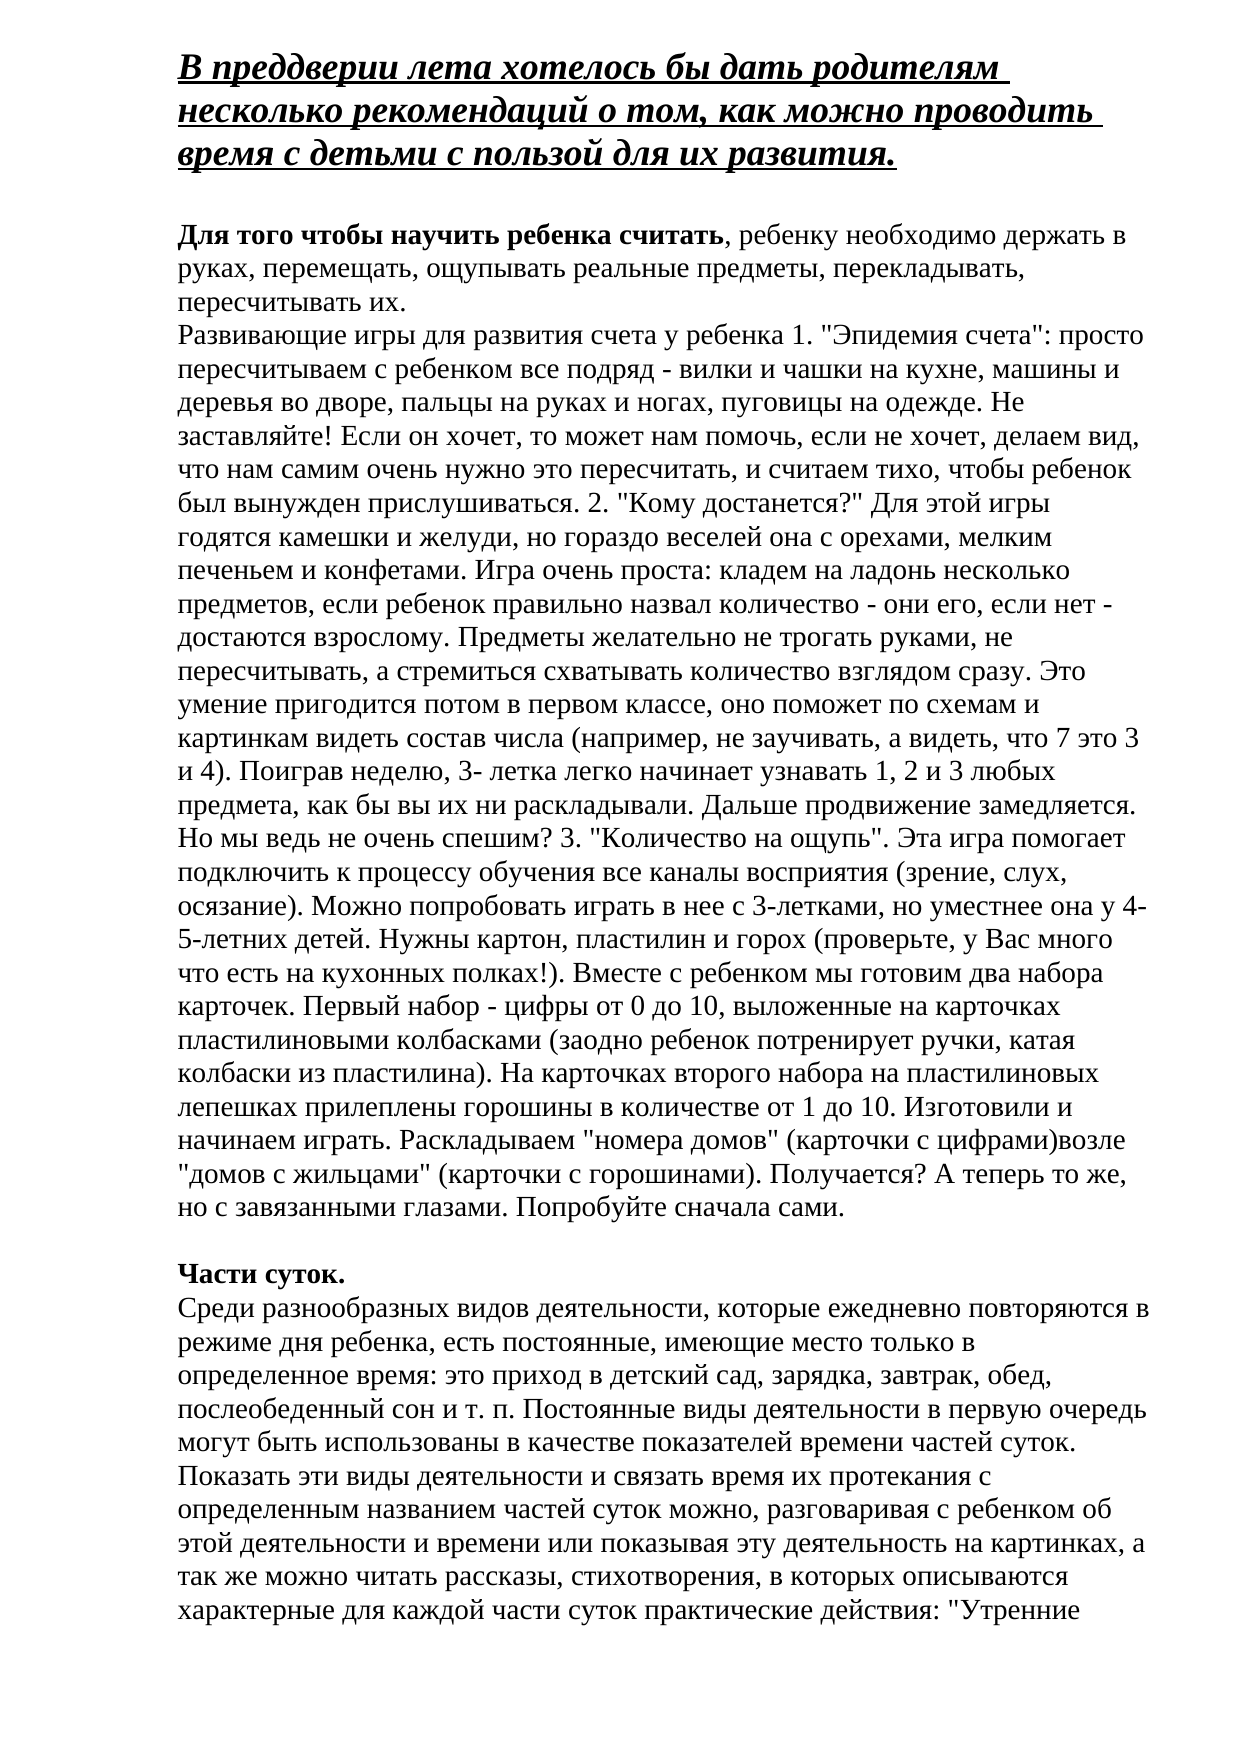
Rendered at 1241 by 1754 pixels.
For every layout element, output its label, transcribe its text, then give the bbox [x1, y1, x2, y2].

text Для того чтобы научить ребенка считать, ребенку необходимо держать в руках, перемещать, ощупывать реальные предметы, перекладывать, пересчитывать их. [177, 217, 1152, 317]
text Развивающие игры для развития счета у ребенка 1. "Эпидемия счета": просто пересчитываем с ребенком все подряд - вилки и чашки на кухне, машины и деревья во дворе, пальцы на руках и ногах, пуговицы на одежде. Не заставляйте! Если он хочет, то может нам помочь, если не хочет, делаем вид, что нам самим очень нужно это пересчитать, и считаем тихо, чтобы ребенок был вынужден прислушиваться. 2. "Кому достанется?" Для этой игры годятся камешки и желуди, но гораздо веселей она с орехами, мелким печеньем и конфетами. Игра очень проста: кладем на ладонь несколько предметов, если ребенок правильно назвал количество - они его, если нет - достаются взрослому. Предметы желательно не трогать руками, не пересчитывать, а стремиться схватывать количество взглядом сразу. Это умение пригодится потом в первом классе, оно поможет по схемам и картинкам видеть состав числа (например, не заучивать, а видеть, что 7 это 3 и 4). Поиграв неделю, 3- летка легко начинает узнавать 1, 2 и 3 любых предмета, как бы вы их ни раскладывали. Дальше продвижение замедляется. Но мы ведь не очень спешим? 3. "Количество на ощупь". Эта игра помогает подключить к процессу обучения все каналы восприятия (зрение, слух, осязание). Можно попробовать играть в нее с 3-летками, но уместнее она у 4- 5-летних детей. Нужны картон, пластилин и горох (проверьте, у Вас много что есть на кухонных полках!). Вместе с ребенком мы готовим два набора карточек. Первый набор - цифры от 0 до 10, выложенные на карточках пластилиновыми колбасками (заодно ребенок потренирует ручки, катая колбаски из пластилина). На карточках второго набора на пластилиновых лепешках прилеплены горошины в количестве от 1 до 10. Изготовили и начинаем играть. Раскладываем "номера домов" (карточки с цифрами)возле "домов с жильцами" (карточки с горошинами). Получается? А теперь то же, но с завязанными глазами. Попробуйте сначала сами. [177, 317, 1152, 1223]
text Части суток. [177, 1257, 1152, 1290]
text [177, 1290, 1152, 1626]
text В преддверии лета хотелось бы дать родителям несколько рекомендаций о том, как можно проводить время с детьми с пользой для их развития. [177, 44, 1152, 174]
